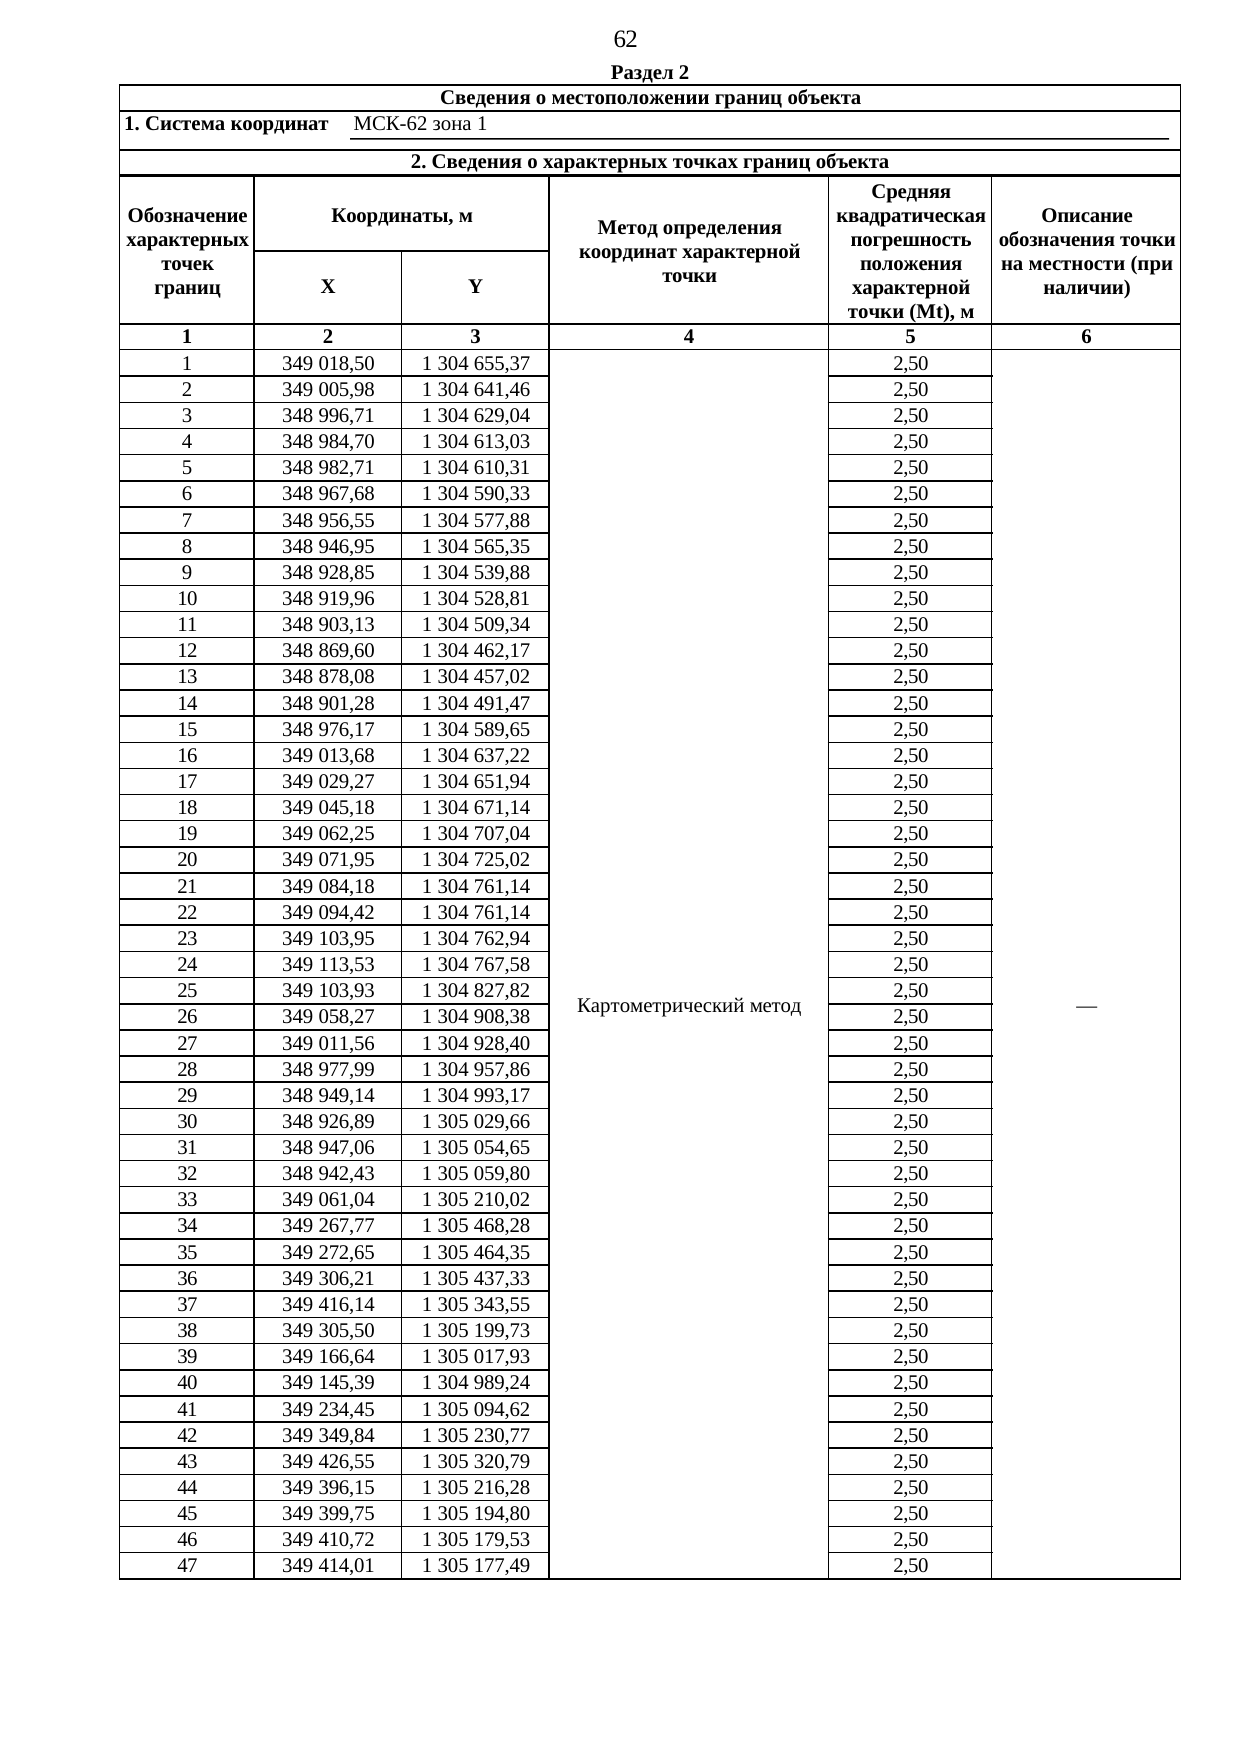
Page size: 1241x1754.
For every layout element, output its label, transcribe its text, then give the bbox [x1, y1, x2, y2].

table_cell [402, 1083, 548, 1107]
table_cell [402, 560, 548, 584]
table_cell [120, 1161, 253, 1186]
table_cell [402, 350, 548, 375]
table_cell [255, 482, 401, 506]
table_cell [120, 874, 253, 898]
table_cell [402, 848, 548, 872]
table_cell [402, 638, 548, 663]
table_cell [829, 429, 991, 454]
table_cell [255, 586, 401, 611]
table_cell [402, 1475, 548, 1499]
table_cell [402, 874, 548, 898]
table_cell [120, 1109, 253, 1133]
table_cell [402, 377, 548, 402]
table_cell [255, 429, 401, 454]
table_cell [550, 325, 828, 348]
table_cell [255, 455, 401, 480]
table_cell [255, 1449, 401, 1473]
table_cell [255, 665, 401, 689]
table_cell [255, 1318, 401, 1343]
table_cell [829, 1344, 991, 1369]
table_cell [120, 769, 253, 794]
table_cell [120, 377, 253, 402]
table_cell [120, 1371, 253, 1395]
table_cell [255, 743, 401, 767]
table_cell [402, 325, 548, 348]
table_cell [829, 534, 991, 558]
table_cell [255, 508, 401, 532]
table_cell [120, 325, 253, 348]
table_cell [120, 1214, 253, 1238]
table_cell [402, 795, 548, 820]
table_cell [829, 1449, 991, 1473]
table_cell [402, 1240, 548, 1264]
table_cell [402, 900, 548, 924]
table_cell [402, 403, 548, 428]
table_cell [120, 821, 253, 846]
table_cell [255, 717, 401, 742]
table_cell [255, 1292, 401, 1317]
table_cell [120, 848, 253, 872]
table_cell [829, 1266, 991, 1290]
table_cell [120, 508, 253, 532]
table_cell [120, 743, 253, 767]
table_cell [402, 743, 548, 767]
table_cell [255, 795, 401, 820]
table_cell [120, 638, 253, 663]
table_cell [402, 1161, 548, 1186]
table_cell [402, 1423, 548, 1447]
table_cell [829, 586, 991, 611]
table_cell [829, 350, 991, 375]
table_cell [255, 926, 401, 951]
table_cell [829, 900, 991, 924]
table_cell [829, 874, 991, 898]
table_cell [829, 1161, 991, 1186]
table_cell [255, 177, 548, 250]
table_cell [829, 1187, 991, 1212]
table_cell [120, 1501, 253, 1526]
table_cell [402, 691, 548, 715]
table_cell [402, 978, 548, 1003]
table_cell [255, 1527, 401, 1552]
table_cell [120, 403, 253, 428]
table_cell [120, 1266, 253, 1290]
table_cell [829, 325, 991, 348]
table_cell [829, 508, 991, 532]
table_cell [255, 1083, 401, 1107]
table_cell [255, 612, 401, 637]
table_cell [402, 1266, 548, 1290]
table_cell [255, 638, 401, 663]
text Раздел 2 [130, 60, 1171, 84]
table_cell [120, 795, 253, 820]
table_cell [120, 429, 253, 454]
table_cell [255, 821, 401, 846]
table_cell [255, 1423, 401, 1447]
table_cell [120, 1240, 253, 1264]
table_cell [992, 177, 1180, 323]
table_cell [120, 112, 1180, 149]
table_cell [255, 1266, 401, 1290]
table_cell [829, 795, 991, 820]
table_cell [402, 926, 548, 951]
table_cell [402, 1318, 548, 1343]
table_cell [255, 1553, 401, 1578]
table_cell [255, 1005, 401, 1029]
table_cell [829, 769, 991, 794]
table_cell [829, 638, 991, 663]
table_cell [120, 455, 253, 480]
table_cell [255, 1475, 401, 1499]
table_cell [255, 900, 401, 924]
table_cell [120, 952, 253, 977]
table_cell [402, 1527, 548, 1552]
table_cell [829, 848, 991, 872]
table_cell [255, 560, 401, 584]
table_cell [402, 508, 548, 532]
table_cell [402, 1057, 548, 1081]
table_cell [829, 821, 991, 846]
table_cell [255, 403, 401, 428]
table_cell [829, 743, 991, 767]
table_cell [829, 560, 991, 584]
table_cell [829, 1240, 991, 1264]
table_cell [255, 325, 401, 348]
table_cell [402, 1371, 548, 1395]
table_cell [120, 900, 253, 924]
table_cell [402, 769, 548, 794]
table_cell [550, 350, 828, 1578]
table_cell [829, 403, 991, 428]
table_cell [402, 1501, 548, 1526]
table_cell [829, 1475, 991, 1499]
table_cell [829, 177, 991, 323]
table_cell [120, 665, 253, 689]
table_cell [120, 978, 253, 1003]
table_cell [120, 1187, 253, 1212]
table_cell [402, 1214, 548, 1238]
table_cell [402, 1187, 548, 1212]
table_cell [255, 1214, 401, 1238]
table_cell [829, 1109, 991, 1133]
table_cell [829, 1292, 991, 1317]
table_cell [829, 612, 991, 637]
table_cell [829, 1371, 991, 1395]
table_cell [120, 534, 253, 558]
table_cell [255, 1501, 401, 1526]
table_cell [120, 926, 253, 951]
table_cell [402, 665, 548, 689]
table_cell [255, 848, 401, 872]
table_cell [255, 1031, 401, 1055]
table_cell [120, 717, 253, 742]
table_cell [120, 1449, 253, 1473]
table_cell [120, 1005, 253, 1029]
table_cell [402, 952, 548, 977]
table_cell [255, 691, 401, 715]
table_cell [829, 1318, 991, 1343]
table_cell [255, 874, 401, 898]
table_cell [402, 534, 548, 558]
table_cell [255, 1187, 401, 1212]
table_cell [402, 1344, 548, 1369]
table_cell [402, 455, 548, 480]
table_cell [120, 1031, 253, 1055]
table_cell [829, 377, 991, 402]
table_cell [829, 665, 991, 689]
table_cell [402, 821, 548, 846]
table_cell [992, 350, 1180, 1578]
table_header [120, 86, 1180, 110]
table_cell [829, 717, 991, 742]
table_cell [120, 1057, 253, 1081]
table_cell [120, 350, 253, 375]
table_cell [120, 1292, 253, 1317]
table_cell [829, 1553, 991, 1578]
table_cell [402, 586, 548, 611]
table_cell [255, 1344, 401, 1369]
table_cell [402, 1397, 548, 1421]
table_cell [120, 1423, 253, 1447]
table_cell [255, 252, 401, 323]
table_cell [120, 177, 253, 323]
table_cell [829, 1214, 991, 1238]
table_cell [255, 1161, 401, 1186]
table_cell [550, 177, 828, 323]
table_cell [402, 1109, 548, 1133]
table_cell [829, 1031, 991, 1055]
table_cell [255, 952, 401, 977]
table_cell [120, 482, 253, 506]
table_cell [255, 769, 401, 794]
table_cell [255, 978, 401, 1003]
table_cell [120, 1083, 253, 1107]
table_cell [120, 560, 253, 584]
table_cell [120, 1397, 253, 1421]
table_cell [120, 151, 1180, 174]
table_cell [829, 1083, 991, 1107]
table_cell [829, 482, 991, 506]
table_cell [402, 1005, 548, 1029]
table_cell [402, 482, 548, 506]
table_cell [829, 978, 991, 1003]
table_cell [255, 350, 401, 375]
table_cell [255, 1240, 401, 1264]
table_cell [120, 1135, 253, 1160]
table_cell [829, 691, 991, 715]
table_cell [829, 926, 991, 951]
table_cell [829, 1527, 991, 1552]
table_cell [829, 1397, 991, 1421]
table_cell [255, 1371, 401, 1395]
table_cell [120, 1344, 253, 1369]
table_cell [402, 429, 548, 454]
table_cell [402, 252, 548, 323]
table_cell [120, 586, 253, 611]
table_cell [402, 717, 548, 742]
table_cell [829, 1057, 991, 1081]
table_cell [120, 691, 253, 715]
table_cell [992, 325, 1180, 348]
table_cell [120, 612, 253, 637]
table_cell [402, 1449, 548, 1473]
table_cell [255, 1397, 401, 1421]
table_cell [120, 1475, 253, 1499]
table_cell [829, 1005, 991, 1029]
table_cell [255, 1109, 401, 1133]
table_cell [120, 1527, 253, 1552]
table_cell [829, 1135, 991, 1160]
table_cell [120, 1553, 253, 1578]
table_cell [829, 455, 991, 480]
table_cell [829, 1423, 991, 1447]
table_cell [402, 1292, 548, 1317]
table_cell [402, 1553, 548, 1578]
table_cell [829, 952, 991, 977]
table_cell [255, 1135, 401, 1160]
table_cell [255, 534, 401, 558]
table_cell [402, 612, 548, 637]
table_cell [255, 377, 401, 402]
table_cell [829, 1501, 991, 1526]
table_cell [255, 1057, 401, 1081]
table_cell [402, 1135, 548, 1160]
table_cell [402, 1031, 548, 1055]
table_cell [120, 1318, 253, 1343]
